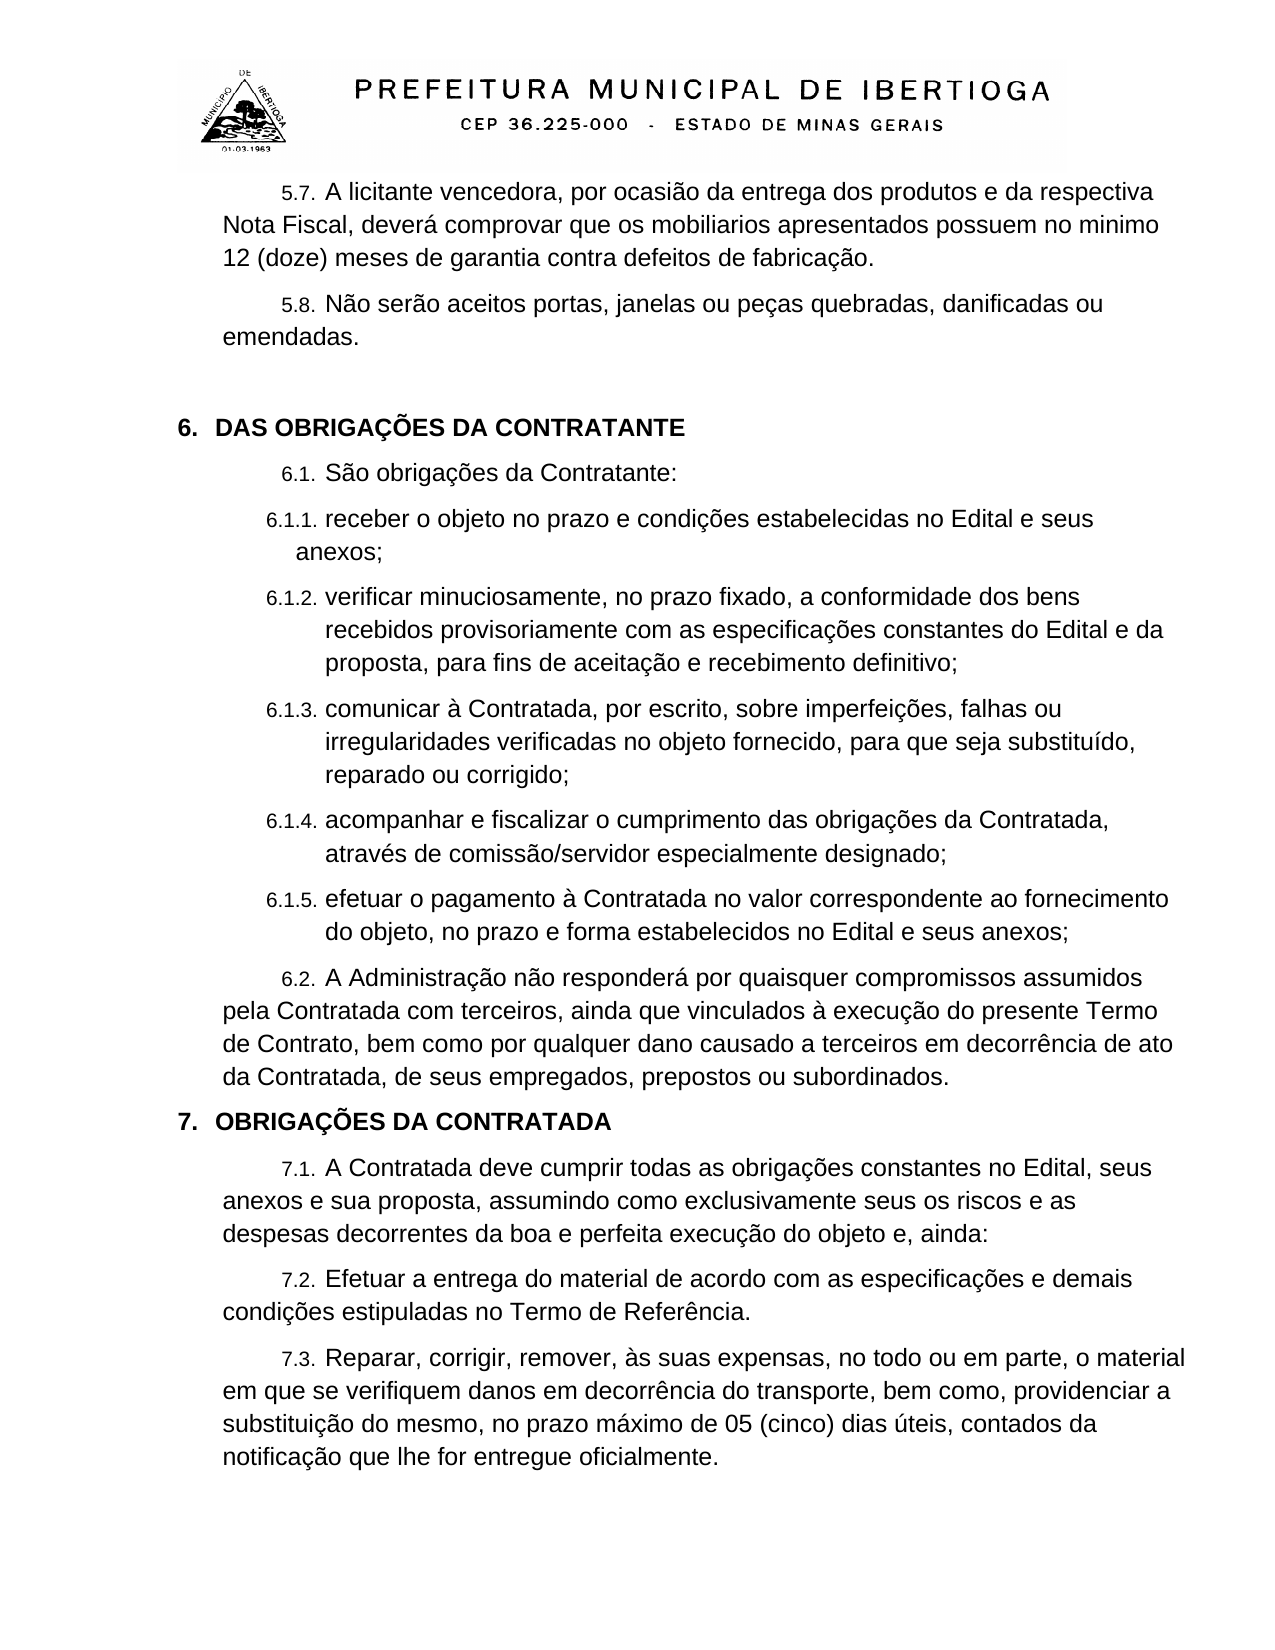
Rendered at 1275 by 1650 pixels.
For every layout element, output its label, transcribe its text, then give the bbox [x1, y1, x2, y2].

list DAS OBRIGAÇÕES DA CONTRATANTE [177, 413, 1188, 442]
list comunicar à Contratada, por escrito, sobre imperfeições, falhas ou irregularidades verificadas no objeto fornecido, para que seja substituído, reparado ou corrigido; [266, 694, 1188, 789]
list OBRIGAÇÕES DA CONTRATADA [177, 1107, 1188, 1136]
list acompanhar e fiscalizar o cumprimento das obrigações da Contratada, através de comissão/servidor especialmente designado; [266, 806, 1188, 867]
list Não serão aceitos portas, janelas ou peças quebradas, danificadas ou emendadas. [222, 289, 1188, 351]
list A Contratada deve cumprir todas as obrigações constantes no Edital, seus anexos e sua proposta, assumindo como exclusivamente seus os riscos e as despesas decorrentes da boa e perfeita execução do objeto e, ainda: [222, 1153, 1188, 1247]
list A Administração não responderá por quaisquer compromissos assumidos pela Contratada com terceiros, ainda que vinculados à execução do presente Termo de Contrato, bem como por qualquer dano causado a terceiros em decorrência de ato da Contratada, de seus empregados, prepostos ou subordinados. [222, 963, 1188, 1090]
list Reparar, corrigir, remover, às suas expensas, no todo ou em parte, o material em que se verifiquem danos em decorrência do transporte, bem como, providenciar a substituição do mesmo, no prazo máximo de 05 (cinco) dias úteis, contados da notificação que lhe for entregue oficialmente. [222, 1343, 1188, 1471]
list São obrigações da Contratante: [222, 458, 1188, 487]
list verificar minuciosamente, no prazo fixado, a conformidade dos bens recebidos provisoriamente com as especificações constantes do Edital e da proposta, para fins de aceitação e recebimento definitivo; [266, 582, 1188, 677]
list receber o objeto no prazo e condições estabelecidas no Edital e seus anexos; [266, 504, 1188, 566]
list A licitante vencedora, por ocasião da entrega dos produtos e da respectiva Nota Fiscal, deverá comprovar que os mobiliarios apresentados possuem no minimo 12 (doze) meses de garantia contra defeitos de fabricação. [222, 177, 1188, 272]
list Efetuar a entrega do material de acordo com as especificações e demais condições estipuladas no Termo de Referência. [222, 1264, 1188, 1326]
list efetuar o pagamento à Contratada no valor correspondente ao fornecimento do objeto, no prazo e forma estabelecidos no Edital e seus anexos; [266, 884, 1188, 946]
